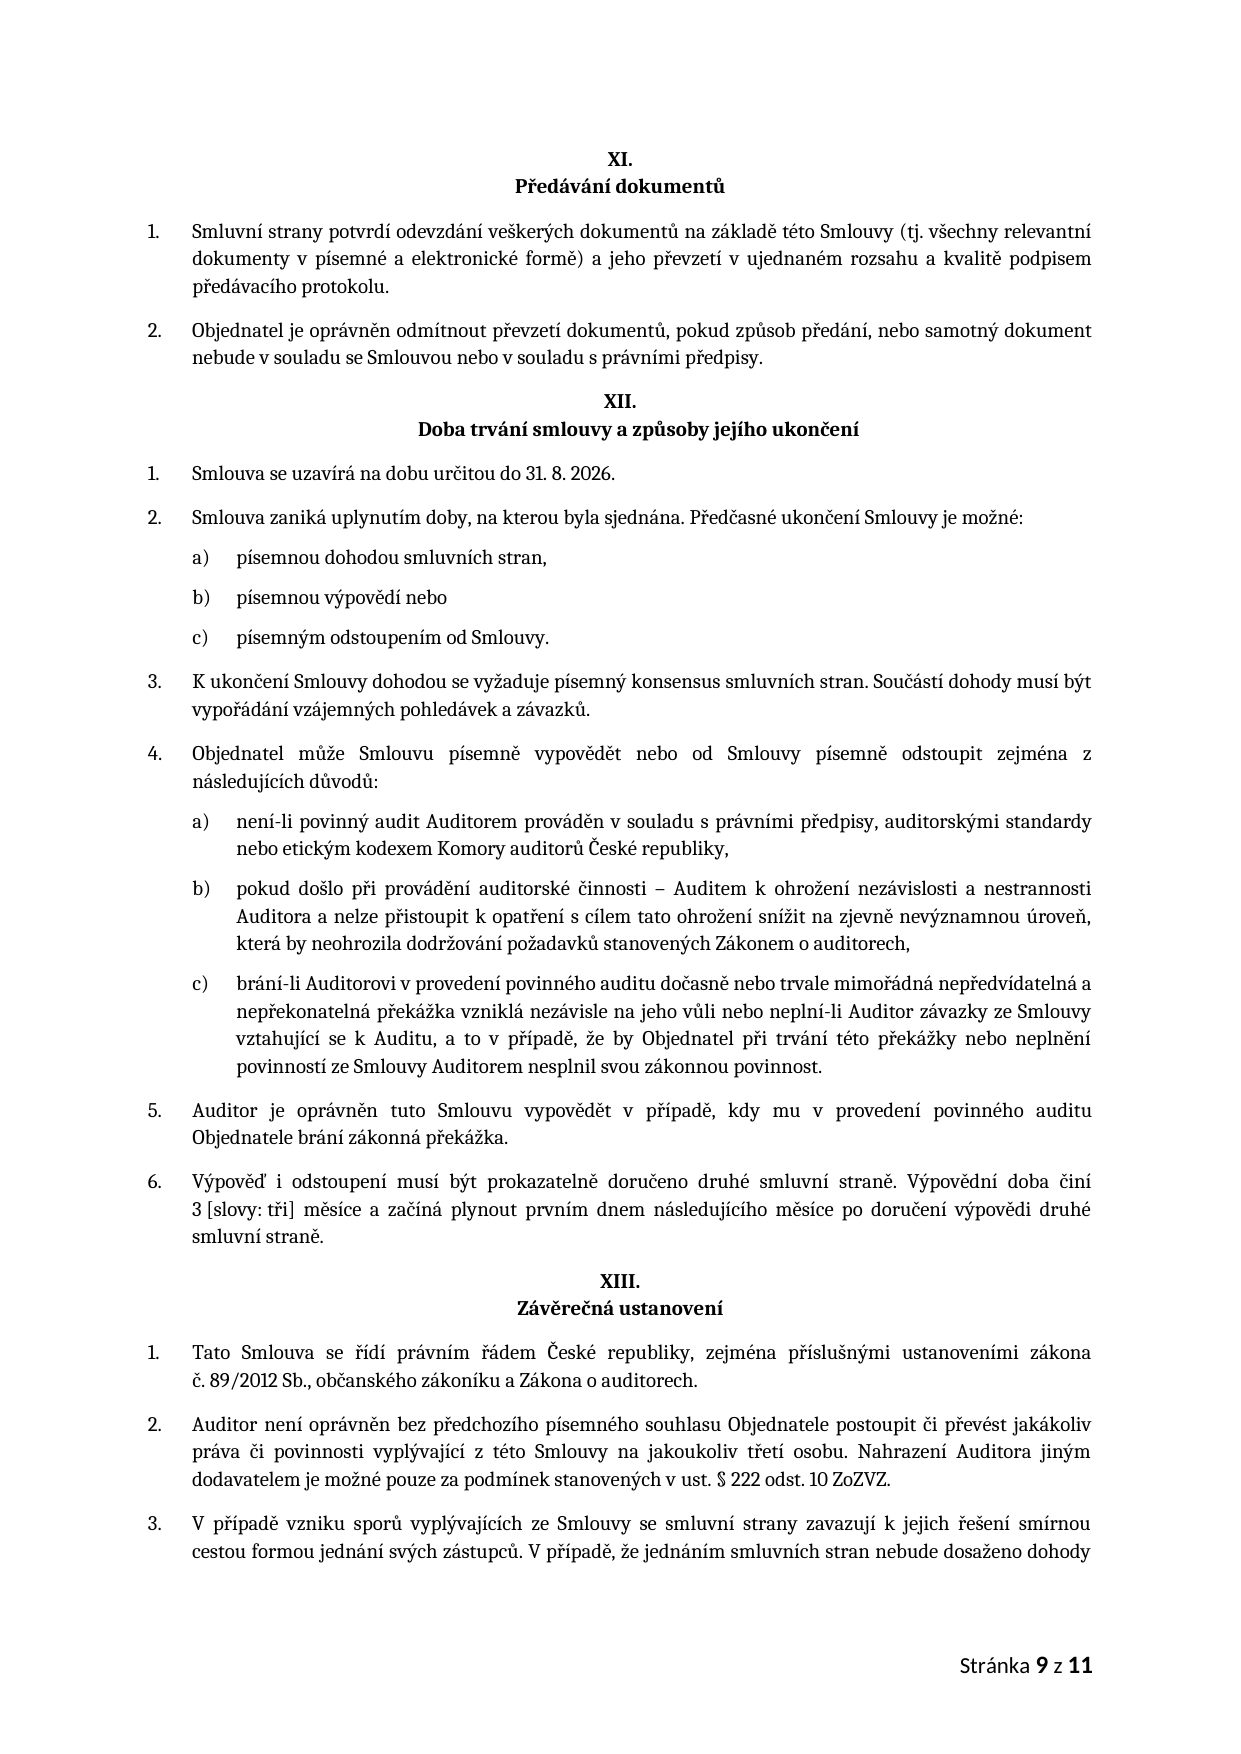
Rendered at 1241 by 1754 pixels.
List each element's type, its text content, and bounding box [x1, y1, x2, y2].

list Objednatel je oprávněn odmítnout převzetí dokumentů, pokud způsob předání, nebo samotný dokument nebude v souladu se Smlouvou nebo v souladu s právními předpisy. [148, 318, 1093, 370]
list Závěrečná ustanovení [148, 1297, 1093, 1321]
text XI. [148, 148, 1093, 172]
list Smlouva se uzavírá na dobu určitou do 31. 8. 2026. [148, 462, 1093, 486]
list Objednatel může Smlouvu písemně vypovědět nebo od Smlouvy písemně odstoupit zejména z následujících důvodů: [148, 742, 1093, 793]
list Smlouva zaniká uplynutím doby, na kterou byla sjednána. Předčasné ukončení Smlouvy je možné: [148, 506, 1093, 530]
list není-li povinný audit Auditorem prováděn v souladu s právními předpisy, auditorskými standardy nebo etickým kodexem Komory auditorů České republiky, [192, 809, 1093, 861]
list Auditor není oprávněn bez předchozího písemného souhlasu Objednatele postoupit či převést jakákoliv práva či povinnosti vyplývající z této Smlouvy na jakoukoliv třetí osobu. Nahrazení Auditora jiným dodavatelem je možné pouze za podmínek stanovených v ust. § 222 odst. 10 ZoZVZ. [148, 1413, 1093, 1492]
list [148, 1512, 1093, 1563]
list Výpověď i odstoupení musí být prokazatelně doručeno druhé smluvní straně. Výpovědní doba činí 3 [slovy: tři] měsíce a začíná plynout prvním dnem následujícího měsíce po doručení výpovědi druhé smluvní straně. [148, 1170, 1093, 1249]
list XIII. [148, 1269, 1093, 1293]
list Smluvní strany potvrdí odevzdání veškerých dokumentů na základě této Smlouvy (tj. všechny relevantní dokumenty v písemné a elektronické formě) a jeho převzetí v ujednaném rozsahu a kvalitě podpisem předávacího protokolu. [148, 219, 1093, 298]
list brání-li Auditorovi v provedení povinného auditu dočasně nebo trvale mimořádná nepředvídatelná a nepřekonatelná překážka vzniklá nezávisle na jeho vůli nebo neplní-li Auditor závazky ze Smlouvy vztahující se k Auditu, a to v případě, že by Objednatel při trvání této překážky nebo neplnění povinností ze Smlouvy Auditorem nesplnil svou zákonnou povinnost. [192, 972, 1093, 1078]
list Tato Smlouva se řídí právním řádem České republiky, zejména příslušnými ustanoveními zákona č. 89/2012 Sb., občanského zákoníku a Zákona o auditorech. [148, 1341, 1093, 1392]
list písemným odstoupením od Smlouvy. [192, 626, 1093, 650]
list Doba trvání smlouvy a způsoby jejího ukončení [185, 418, 1093, 442]
list pokud došlo při provádění auditorské činnosti – Auditem k ohrožení nezávislosti a nestrannosti Auditora a nelze přistoupit k opatření s cílem tato ohrožení snížit na zjevně nevýznamnou úroveň, která by neohrozila dodržování požadavků stanovených Zákonem o auditorech, [192, 877, 1093, 956]
list Auditor je oprávněn tuto Smlouvu vypovědět v případě, kdy mu v provedení povinného auditu Objednatele brání zákonná překážka. [148, 1098, 1093, 1150]
list písemnou dohodou smluvních stran, [192, 546, 1093, 570]
list K ukončení Smlouvy dohodou se vyžaduje písemný konsensus smluvních stran. Součástí dohody musí být vypořádání vzájemných pohledávek a závazků. [148, 670, 1093, 722]
text Předávání dokumentů [148, 175, 1093, 199]
text XII. [148, 390, 1093, 414]
list písemnou výpovědí nebo [192, 586, 1093, 610]
